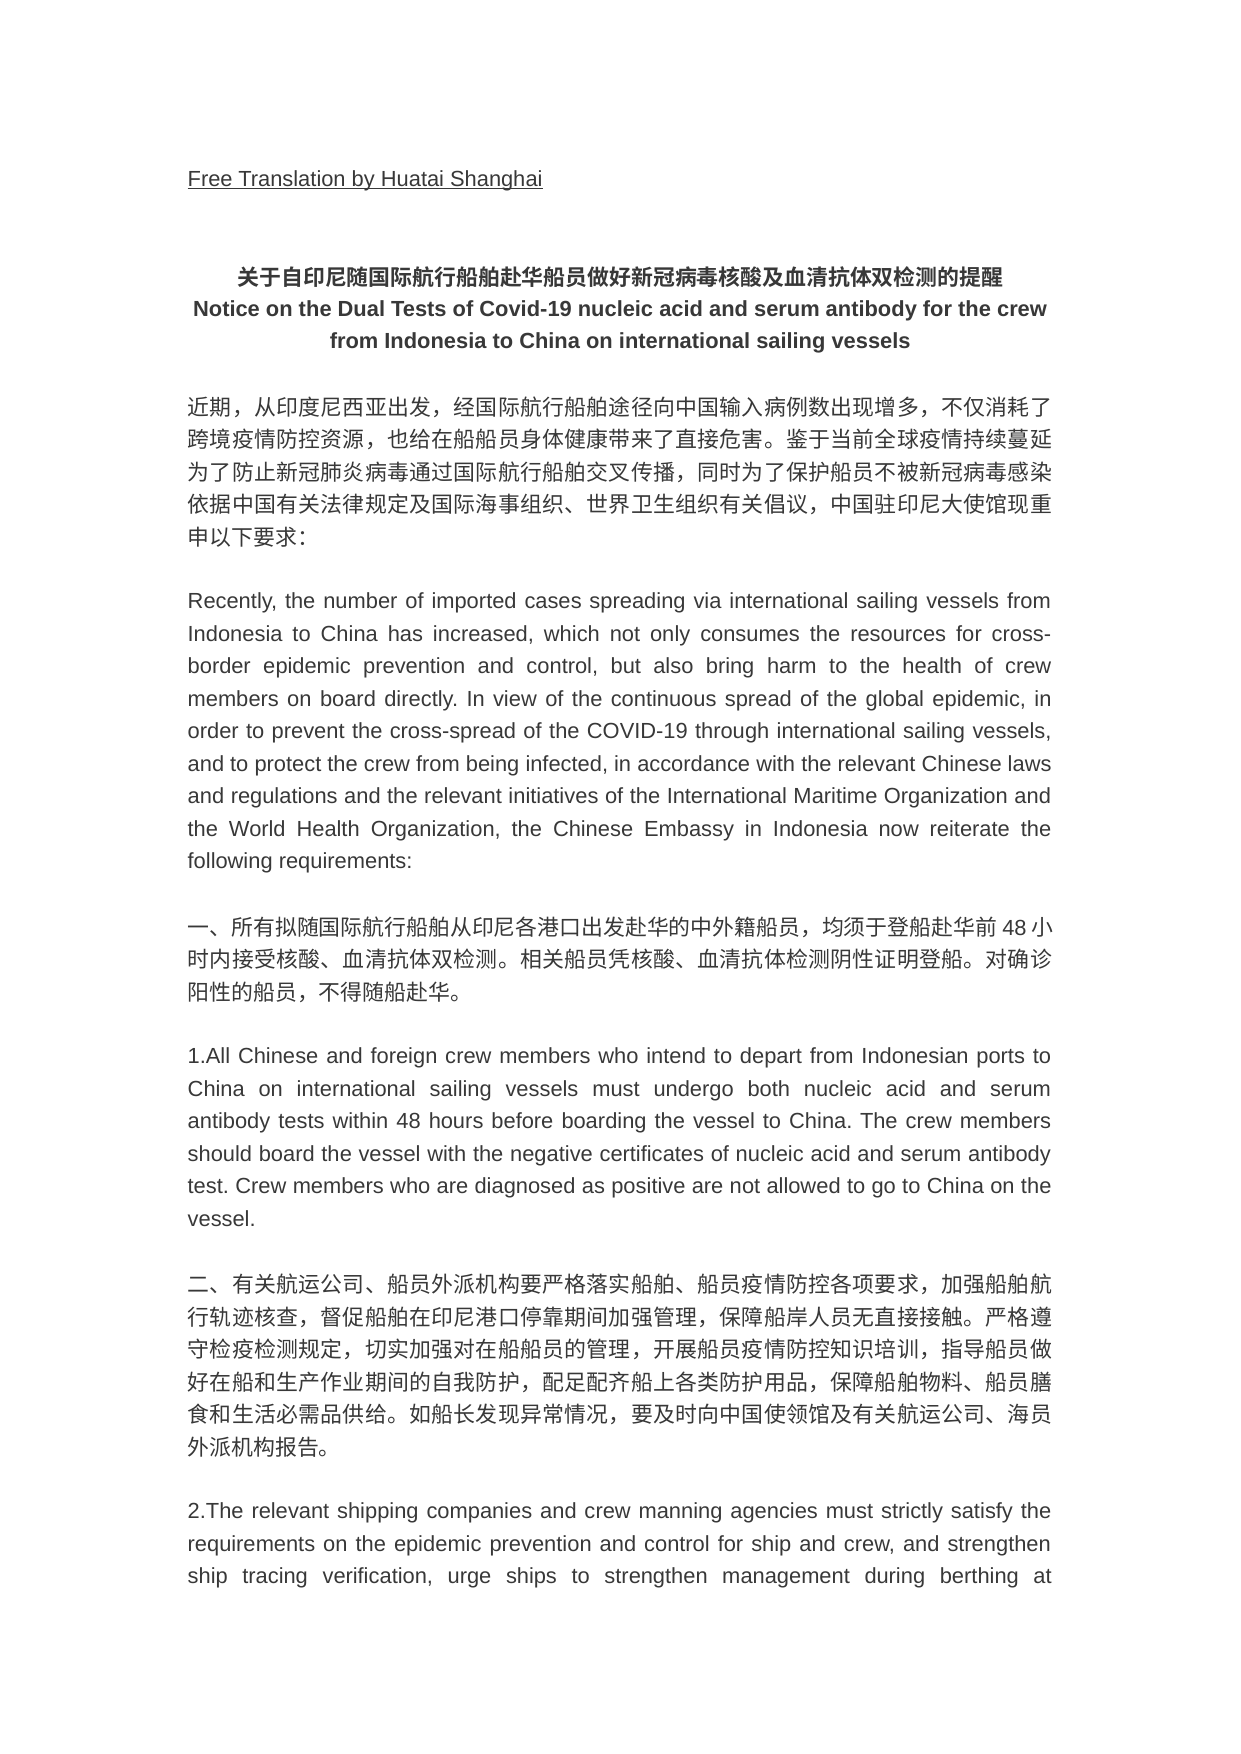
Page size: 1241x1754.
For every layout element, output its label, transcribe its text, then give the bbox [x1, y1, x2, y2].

text 关于自印尼随国际航行船舶赴华船员做好新冠病毒核酸及血清抗体双检测的提醒 Notice on the Dual Tests of Covid-19 nucleic acid and serum antibody for the crew from Indonesia to China on international sailing vessels [187, 227, 1053, 357]
text Recently, the number of imported cases spreading via international sailing vessels from Indonesia to China has increased, which not only consumes the resources for cross-border epidemic prevention and control, but also bring harm to the health of crew members on board directly. In view of the continuous spread of the global epidemic, in order to prevent the cross-spread of the COVID-19 through international sailing vessels, and to protect the crew from being infected, in accordance with the relevant Chinese laws and regulations and the relevant initiatives of the International Maritime Organization and the World Health Organization, the Chinese Embassy in Indonesia now reiterate the following requirements: 一、所有拟随国际航行船舶从印尼各港口出发赴华的中外籍船员，均须于登船赴华前48小时内接受核酸、血清抗体双检测。相关船员凭核酸、血清抗体检测阴性证明登船。对确诊阳性的船员，不得随船赴华。 [187, 584, 1053, 1007]
text 二、有关航运公司、船员外派机构要严格落实船舶、船员疫情防控各项要求，加强船舶航行轨迹核查，督促船舶在印尼港口停靠期间加强管理，保障船岸人员无直接接触。严格遵守检疫检测规定，切实加强对在船船员的管理，开展船员疫情防控知识培训，指导船员做好在船和生产作业期间的自我防护，配足配齐船上各类防护用品，保障船舶物料、船员膳食和生活必需品供给。如船长发现异常情况，要及时向中国使领馆及有关航运公司、海员外派机构报告。 [187, 1267, 1053, 1462]
text 1.All Chinese and foreign crew members who intend to depart from Indonesian ports to China on international sailing vessels must undergo both nucleic acid and serum antibody tests within 48 hours before boarding the vessel to China. The crew members should board the vessel with the negative certificates of nucleic acid and serum antibody test. Crew members who are diagnosed as positive are not allowed to go to China on the vessel. [187, 1039, 1053, 1234]
text Free Translation by Huatai Shanghai [187, 162, 1053, 227]
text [187, 1494, 1053, 1592]
text 近期，从印度尼西亚出发，经国际航行船舶途径向中国输入病例数出现增多，不仅消耗了跨境疫情防控资源，也给在船船员身体健康带来了直接危害。鉴于当前全球疫情持续蔓延，为了防止新冠肺炎病毒通过国际航行船舶交叉传播，同时为了保护船员不被新冠病毒感染，依据中国有关法律规定及国际海事组织、世界卫生组织有关倡议，中国驻印尼大使馆现重申以下要求： [187, 389, 1053, 552]
